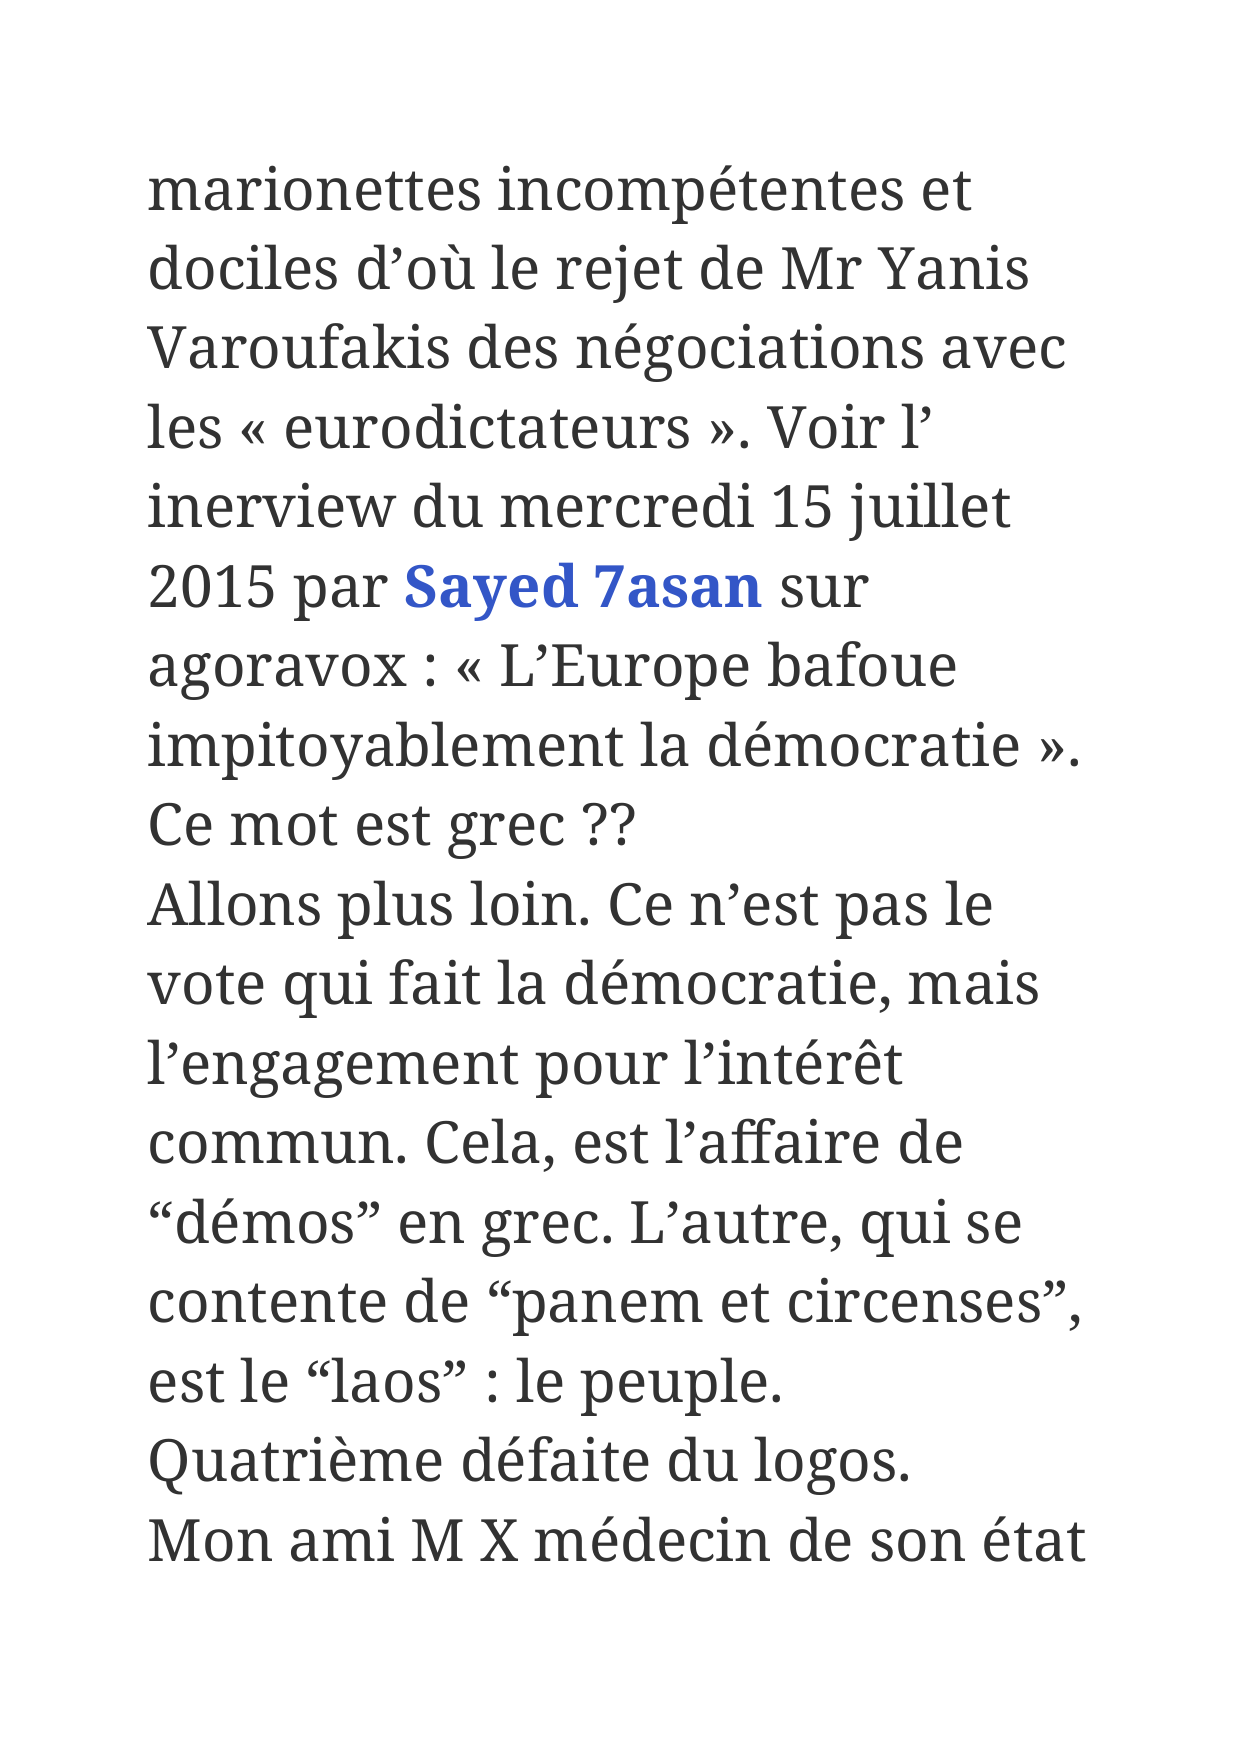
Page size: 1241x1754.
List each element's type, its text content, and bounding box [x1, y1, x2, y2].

text Allons plus loin. Ce n’est pas le vote qui fait la démocratie, mais l’engagement pour l’intérêt commun. Cela, est l’affaire de “démos” en grec. L’autre, qui se contente de “panem et circenses”, est le “laos” : le peuple. [148, 863, 1093, 1419]
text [148, 148, 1093, 863]
text Quatrième défaite du logos. [148, 1419, 1093, 1499]
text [148, 1499, 1093, 1578]
